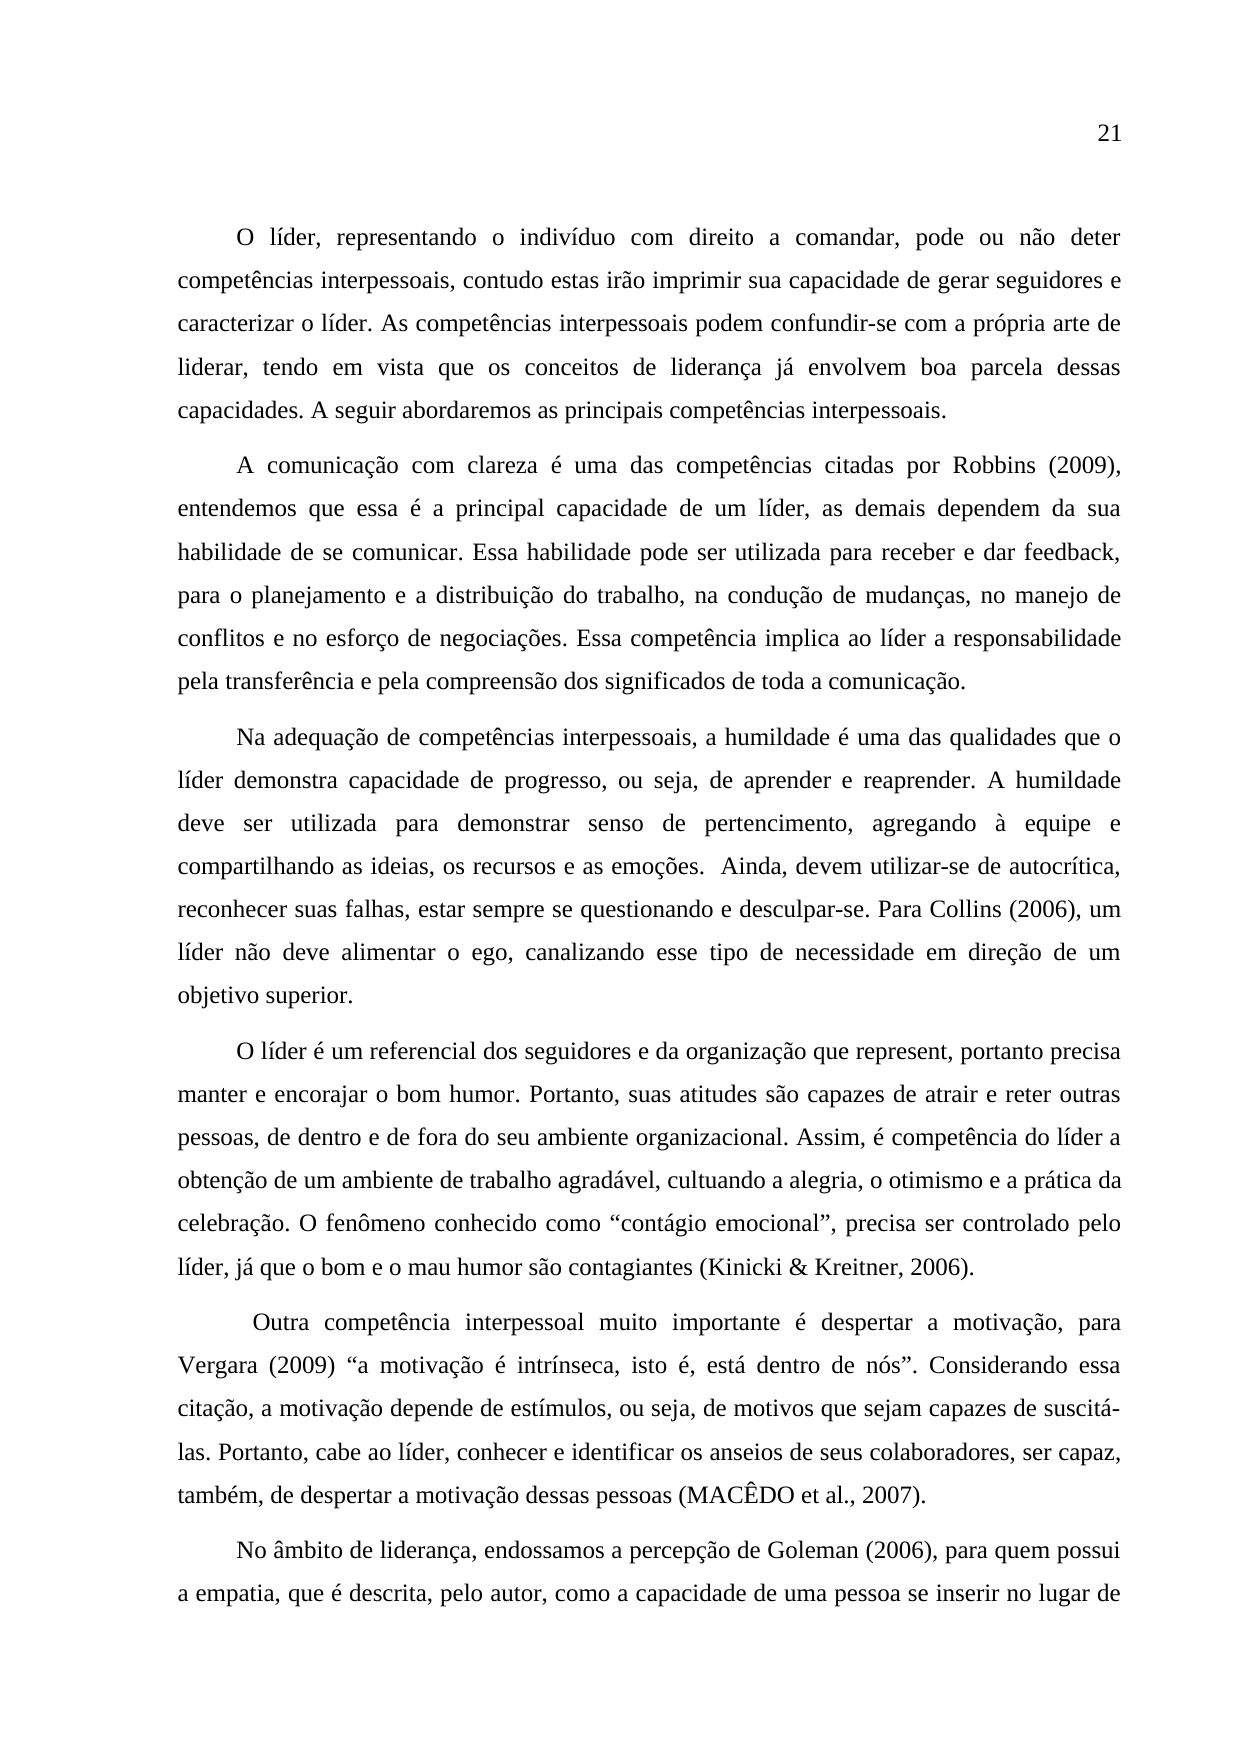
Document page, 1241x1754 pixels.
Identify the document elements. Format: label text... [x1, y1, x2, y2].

text O líder, representando o indivíduo com direito a comandar, pode ou não deter competências interpessoais, contudo estas irão imprimir sua capacidade de gerar seguidores e caracterizar o líder. As competências interpessoais podem confundir-se com a própria arte de liderar, tendo em vista que os conceitos de liderança já envolvem boa parcela dessas capacidades. A seguir abordaremos as principais competências interpessoais. [177, 222, 1122, 423]
text Outra competência interpessoal muito importante é despertar a motivação, para Vergara (2009) “a motivação é intrínseca, isto é, está dentro de nós”. Considerando essa citação, a motivação depende de estímulos, ou seja, de motivos que sejam capazes de suscitá-las. Portanto, cabe ao líder, conhecer e identificar os anseios de seus colaboradores, ser capaz, também, de despertar a motivação dessas pessoas (MACÊDO et al., 2007). [177, 1307, 1122, 1508]
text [177, 1535, 1122, 1607]
text A comunicação com clareza é uma das competências citadas por Robbins (2009), entendemos que essa é a principal capacidade de um líder, as demais dependem da sua habilidade de se comunicar. Essa habilidade pode ser utilizada para receber e dar feedback, para o planejamento e a distribuição do trabalho, na condução de mudanças, no manejo de conflitos e no esforço de negociações. Essa competência implica ao líder a responsabilidade pela transferência e pela compreensão dos significados de toda a comunicação. [177, 450, 1122, 695]
text Na adequação de competências interpessoais, a humildade é uma das qualidades que o líder demonstra capacidade de progresso, ou seja, de aprender e reaprender. A humildade deve ser utilizada para demonstrar senso de pertencimento, agregando à equipe e compartilhando as ideias, os recursos e as emoções. Ainda, devem utilizar-se de autocrítica, reconhecer suas falhas, estar sempre se questionando e desculpar-se. Para Collins (2006), um líder não deve alimentar o ego, canalizando esse tipo de necessidade em direção de um objetivo superior. [177, 722, 1122, 1009]
text O líder é um referencial dos seguidores e da organização que represent, portanto precisa manter e encorajar o bom humor. Portanto, suas atitudes são capazes de atrair e reter outras pessoas, de dentro e de fora do seu ambiente organizacional. Assim, é competência do líder a obtenção de um ambiente de trabalho agradável, cultuando a alegria, o otimismo e a prática da celebração. O fenômeno conhecido como “contágio emocional”, precisa ser controlado pelo líder, já que o bom e o mau humor são contagiantes (Kinicki & Kreitner, 2006). [177, 1036, 1122, 1280]
